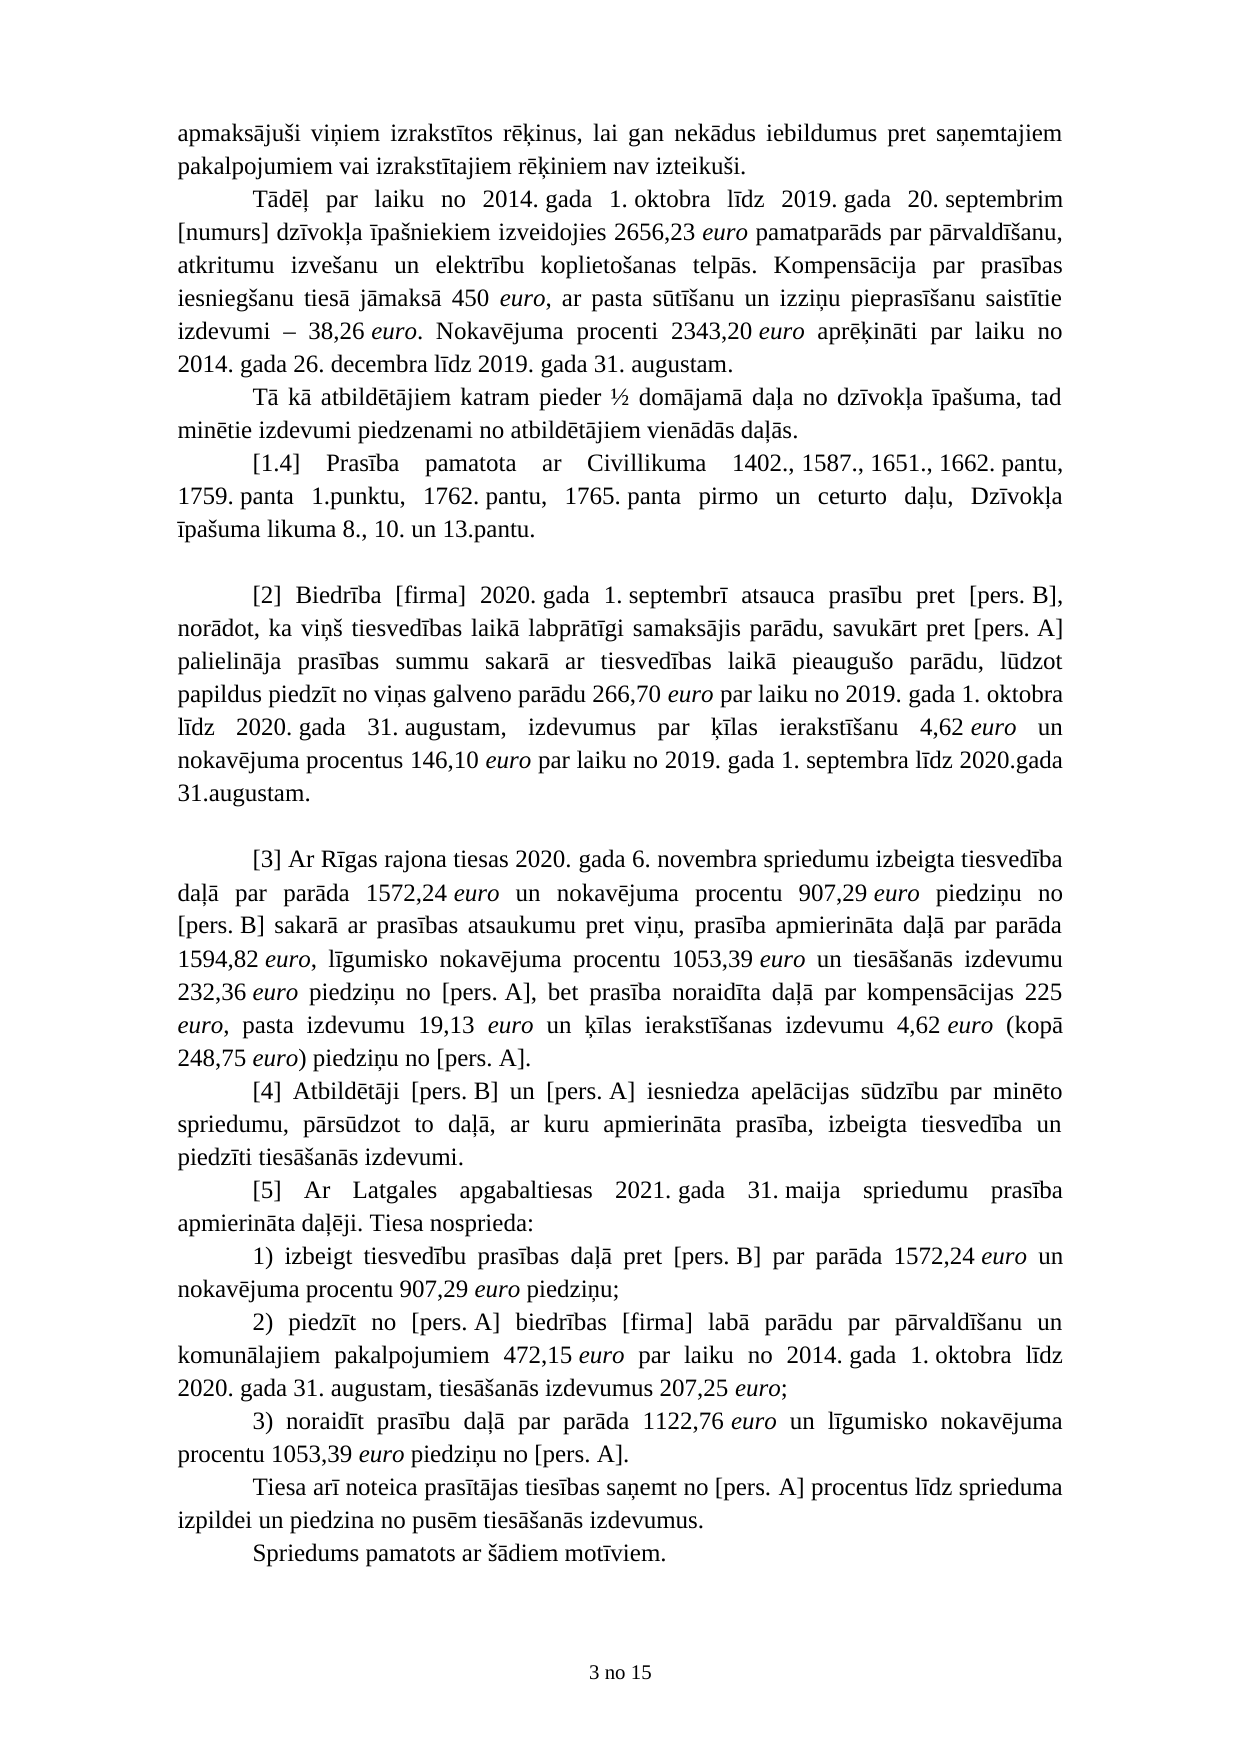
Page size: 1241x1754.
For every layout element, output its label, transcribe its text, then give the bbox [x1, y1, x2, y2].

text [2] Biedrība [firma] 2020. gada 1. septembrī atsauca prasību pret [pers. B], norādot, ka viņš tiesvedības laikā labprātīgi samaksājis parādu, savukārt pret [pers. A] palielināja prasības summu sakarā ar tiesvedības laikā pieaugušo parādu, lūdzot papildus piedzīt no viņas galveno parādu 266,70 euro par laiku no 2019. gada 1. oktobra līdz 2020. gada 31. augustam, izdevumus par ķīlas ierakstīšanu 4,62 euro un nokavējuma procentus 146,10 euro par laiku no 2019. gada 1. septembra līdz 2020.gada 31.augustam. [177, 580, 1063, 807]
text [177, 118, 1063, 180]
text Tādēļ par laiku no 2014. gada 1. oktobra līdz 2019. gada 20. septembrim [numurs] dzīvokļa īpašniekiem izveidojies 2656,23 euro pamatparāds par pārvaldīšanu, atkritumu izvešanu un elektrību koplietošanas telpās. Kompensācija par prasības iesniegšanu tiesā jāmaksā 450 euro, ar pasta sūtīšanu un izziņu pieprasīšanu saistītie izdevumi – 38,26 euro. Nokavējuma procenti 2343,20 euro aprēķināti par laiku no 2014. gada 26. decembra līdz 2019. gada 31. augustam. [177, 184, 1063, 378]
text 2) piedzīt no [pers. A] biedrības [firma] labā parādu par pārvaldīšanu un komunālajiem pakalpojumiem 472,15 euro par laiku no 2014. gada 1. oktobra līdz 2020. gada 31. augustam, tiesāšanās izdevumus 207,25 euro; [177, 1307, 1063, 1402]
text [1.4] Prasība pamatota ar Civillikuma 1402., 1587., 1651., 1662. pantu, 1759. panta 1.punktu, 1762. pantu, 1765. panta pirmo un ceturto daļu, Dzīvokļa īpašuma likuma 8., 10. un 13.pantu. [177, 448, 1063, 543]
text Tā kā atbildētājiem katram pieder ½ domājamā daļa no dzīvokļa īpašuma, tad minētie izdevumi piedzenami no atbildētājiem vienādās daļās. [177, 382, 1063, 444]
text Spriedums pamatots ar šādiem motīviem. [177, 1538, 1063, 1567]
text [4] Atbildētāji [pers. B] un [pers. A] iesniedza apelācijas sūdzību par minēto spriedumu, pārsūdzot to daļā, ar kuru apmierināta prasība, izbeigta tiesvedība un piedzīti tiesāšanās izdevumi. [177, 1076, 1063, 1171]
text 1) izbeigt tiesvedību prasības daļā pret [pers. B] par parāda 1572,24 euro un nokavējuma procentu 907,29 euro piedziņu; [177, 1241, 1063, 1303]
text 3) noraidīt prasību daļā par parāda 1122,76 euro un līgumisko nokavējuma procentu 1053,39 euro piedziņu no [pers. A]. [177, 1406, 1063, 1468]
text [5] Ar Latgales apgabaltiesas 2021. gada 31. maija spriedumu prasība apmierināta daļēji. Tiesa nosprieda: [177, 1175, 1063, 1237]
text Tiesa arī noteica prasītājas tiesības saņemt no [pers. A] procentus līdz sprieduma izpildei un piedzina no pusēm tiesāšanās izdevumus. [177, 1472, 1063, 1534]
text [3] Ar Rīgas rajona tiesas 2020. gada 6. novembra spriedumu izbeigta tiesvedība daļā par parāda 1572,24 euro un nokavējuma procentu 907,29 euro piedziņu no [pers. B] sakarā ar prasības atsaukumu pret viņu, prasība apmierināta daļā par parāda 1594,82 euro, līgumisko nokavējuma procentu 1053,39 euro un tiesāšanās izdevumu 232,36 euro piedziņu no [pers. A], bet prasība noraidīta daļā par kompensācijas 225 euro, pasta izdevumu 19,13 euro un ķīlas ierakstīšanas izdevumu 4,62 euro (kopā 248,75 euro) piedziņu no [pers. A]. [177, 844, 1063, 1071]
